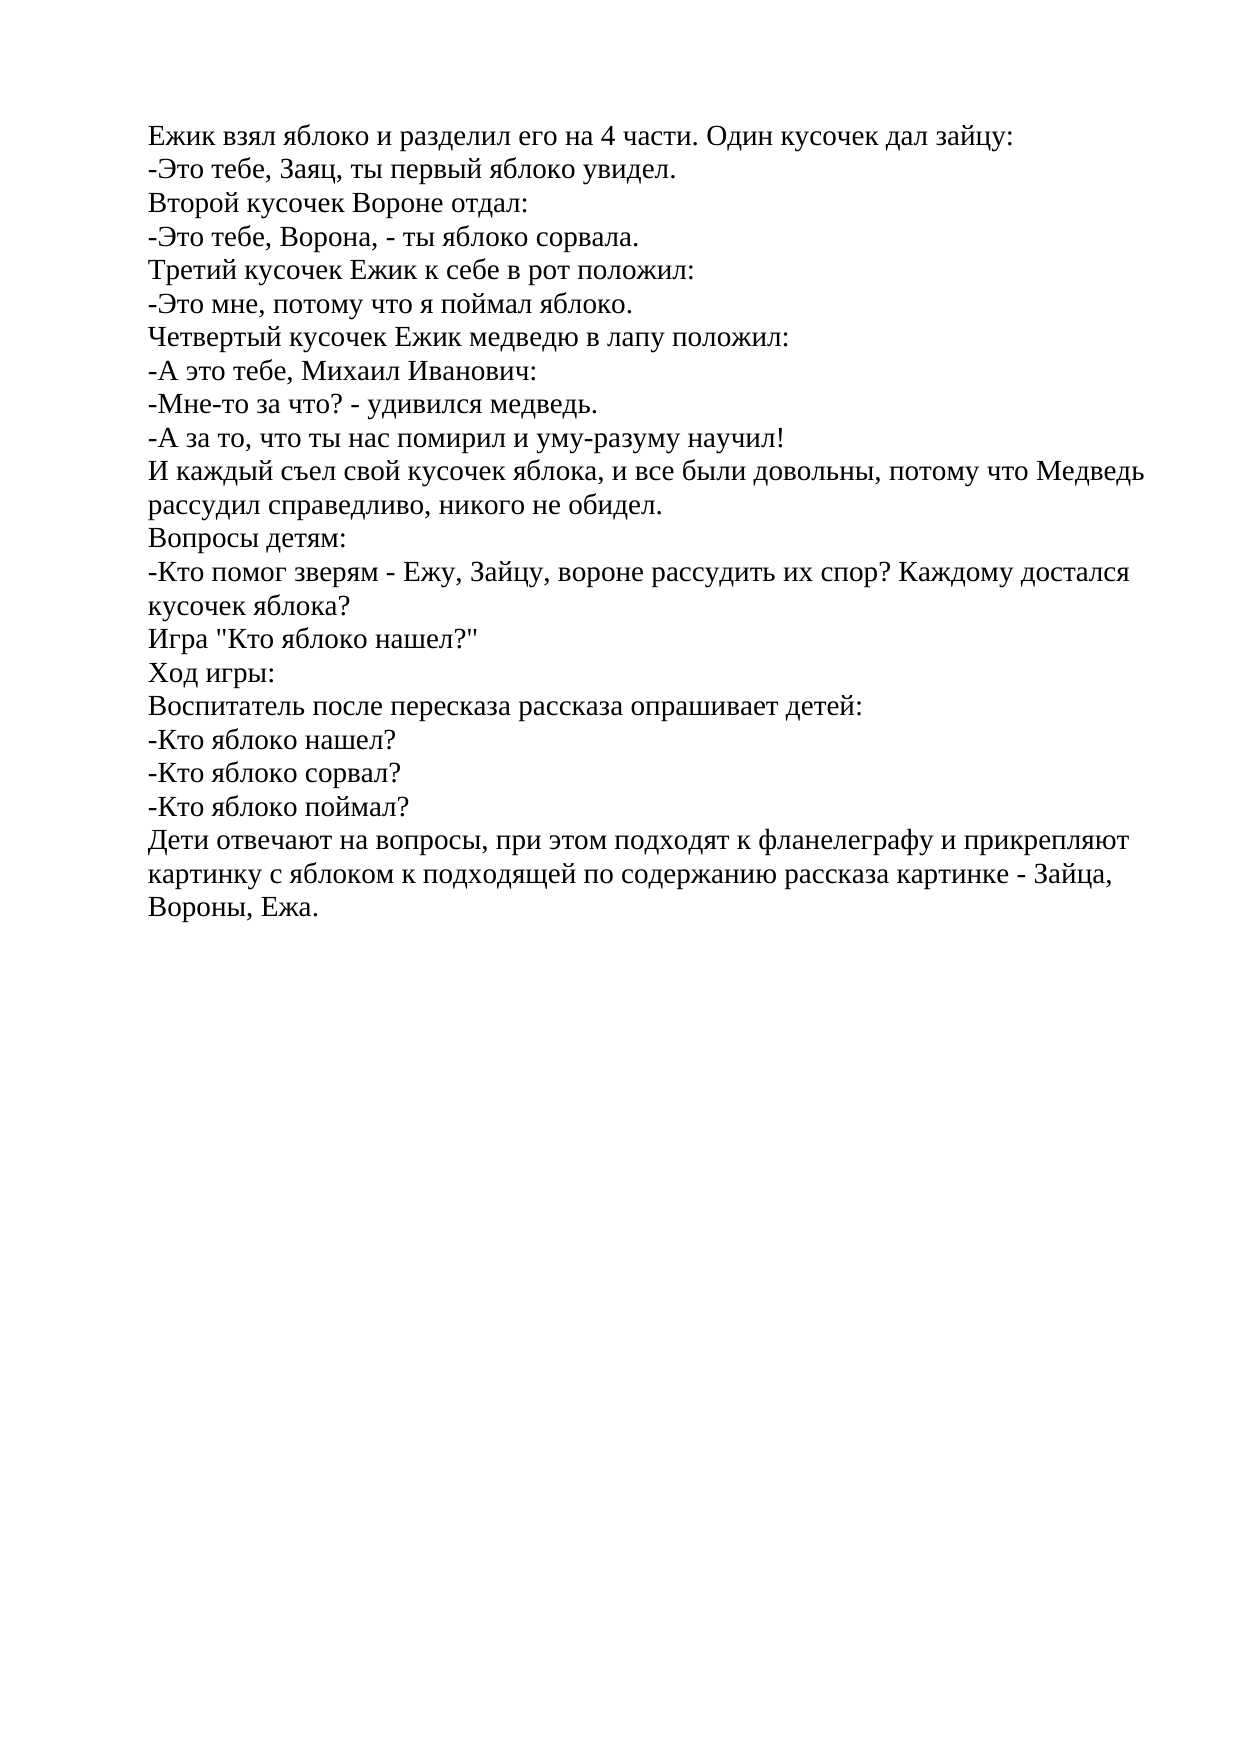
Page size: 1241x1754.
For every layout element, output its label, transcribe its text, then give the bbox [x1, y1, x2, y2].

text -Кто яблоко нашел? [148, 722, 1152, 755]
text Дети отвечают на вопросы, при этом подходят к фланелеграфу и прикрепляют картинку с яблоком к подходящей по содержанию рассказа картинке - Зайца, Вороны, Ежа. [148, 822, 1152, 923]
text Вопросы детям: [148, 521, 1152, 554]
text -Это тебе, Ворона, - ты яблоко сорвала. [148, 219, 1152, 252]
text Ежик взял яблоко и разделил его на 4 части. Один кусочек дал зайцу: [148, 118, 1152, 152]
text Второй кусочек Вороне отдал: [148, 185, 1152, 219]
text -Мне-то за что? - удивился медведь. [148, 386, 1152, 420]
text Третий кусочек Ежик к себе в рот положил: [148, 252, 1152, 286]
text -Кто помог зверям - Ежу, Зайцу, вороне рассудить их спор? Каждому достался кусочек яблока? [148, 554, 1152, 621]
text -А это тебе, Михаил Иванович: [148, 353, 1152, 386]
text Ход игры: [148, 655, 1152, 688]
text И каждый съел свой кусочек яблока, и все были довольны, потому что Медведь рассудил справедливо, никого не обидел. [148, 453, 1152, 521]
text Четвертый кусочек Ежик медведю в лапу положил: [148, 319, 1152, 353]
text -Это мне, потому что я поймал яблоко. [148, 286, 1152, 319]
text -А за то, что ты нас помирил и уму-разуму научил! [148, 420, 1152, 453]
text Игра "Кто яблоко нашел?" [148, 621, 1152, 655]
text Воспитатель после пересказа рассказа опрашивает детей: [148, 688, 1152, 722]
text -Кто яблоко поймал? [148, 789, 1152, 822]
text -Это тебе, Заяц, ты первый яблоко увидел. [148, 152, 1152, 185]
text -Кто яблоко сорвал? [148, 755, 1152, 789]
